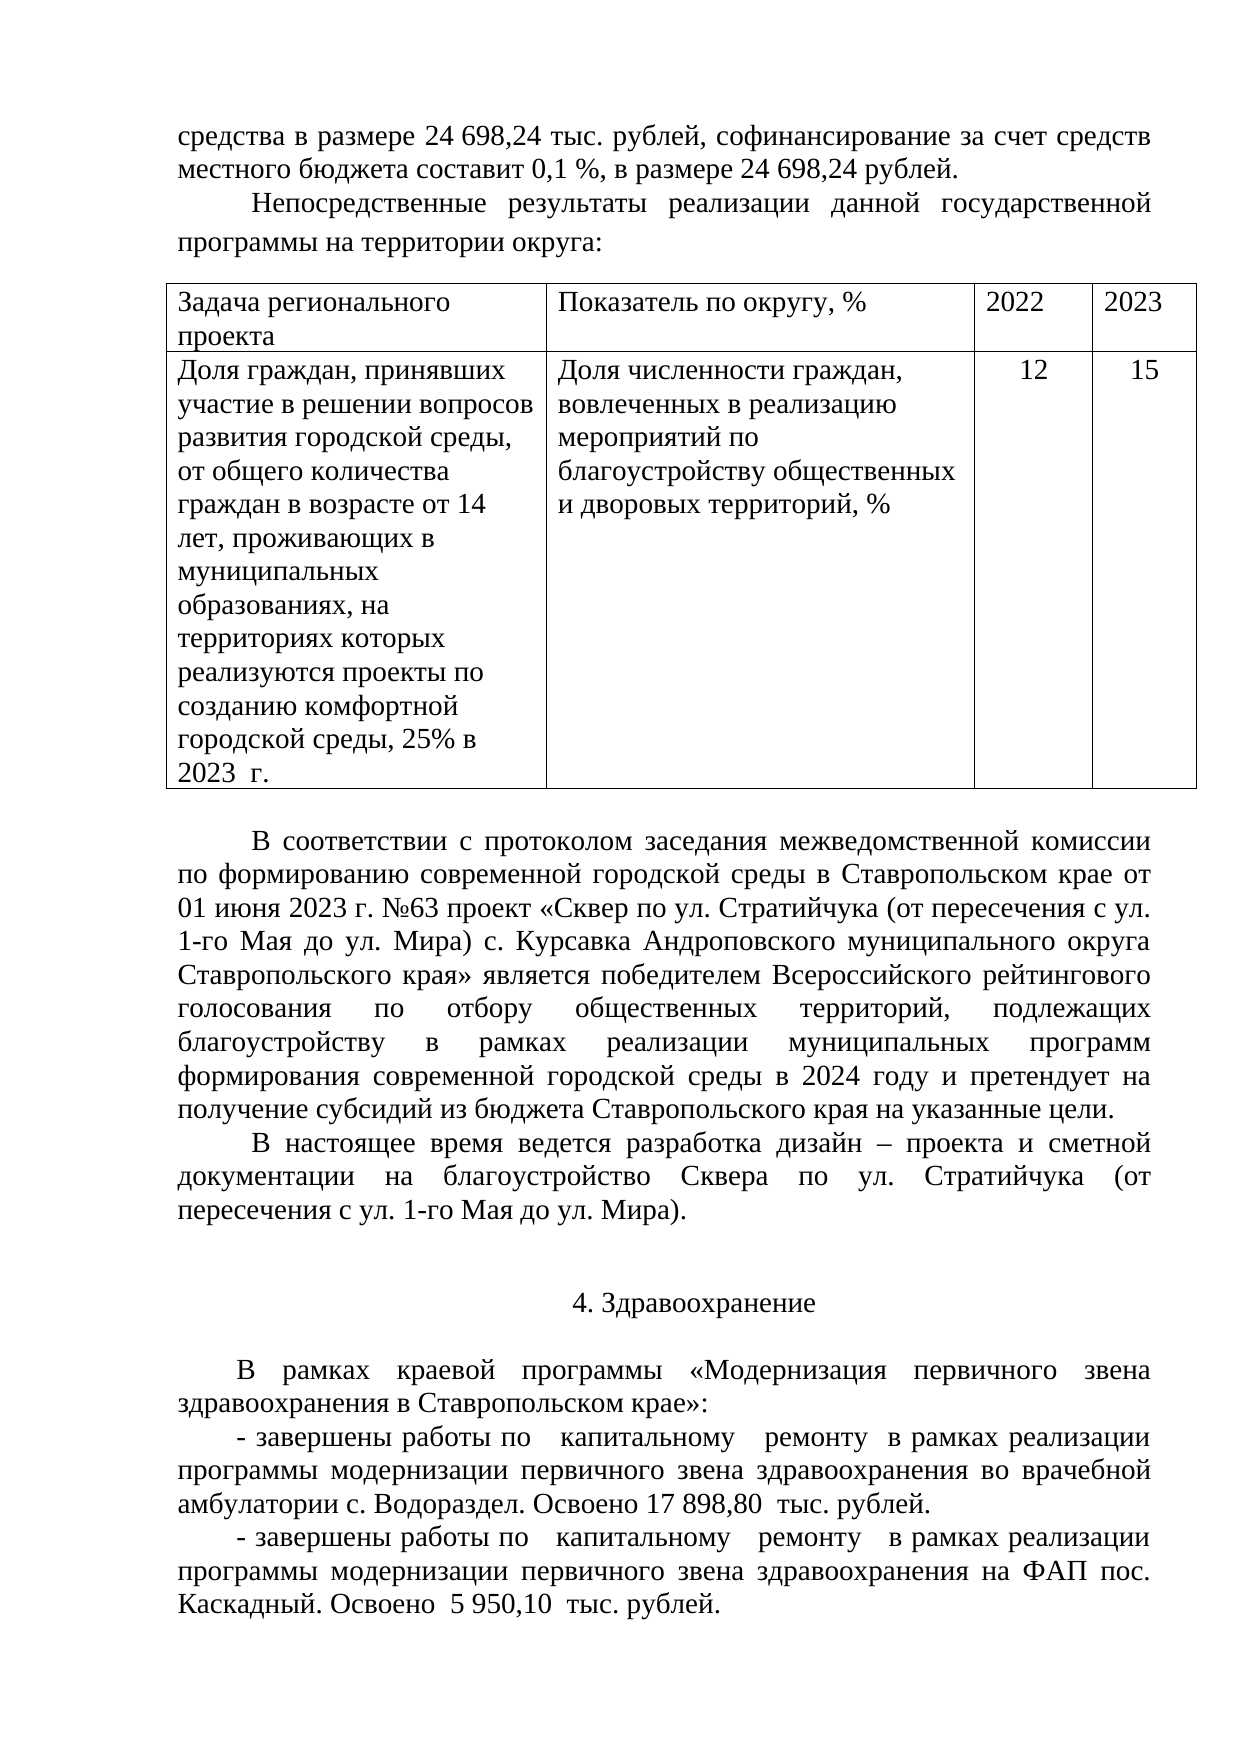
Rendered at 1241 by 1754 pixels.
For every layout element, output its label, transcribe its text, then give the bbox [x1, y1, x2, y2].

table_cell Доля граждан, принявших участие в решении вопросов развития городской среды, от общего количества граждан в возрасте от 14 лет, проживающих в муниципальных образованиях, на территориях которых реализуются проекты по созданию комфортной городской среды, 25% в 2023 г. [167, 352, 546, 788]
table_cell 12 [975, 352, 1092, 788]
text В настоящее время ведется разработка дизайн – проекта и сметной документации на благоустройство Сквера по ул. Стратийчука (от пересечения с ул. 1-го Мая до ул. Мира). [177, 1125, 1152, 1225]
text Непосредственные результаты реализации данной государственной программы на территории округа: [177, 185, 1152, 257]
table_header Задача регионального проекта [167, 284, 546, 351]
text В соответствии с протоколом заседания межведомственной комиссии по формированию современной городской среды в Ставропольском крае от 01 июня 2023 г. №63 проект «Сквер по ул. Стратийчука (от пересечения с ул. 1-го Мая до ул. Мира) с. Курсавка Андроповского муниципального округа Ставропольского края» является победителем Всероссийского рейтингового голосования по отбору общественных территорий, подлежащих благоустройству в рамках реализации муниципальных программ формирования современной городской среды в 2024 году и претендует на получение субсидий из бюджета Ставропольского края на указанные цели. [177, 823, 1152, 1125]
table_header 2023 [1093, 284, 1196, 351]
text 4. Здравоохранение [177, 1285, 1152, 1318]
table_cell 15 [1093, 352, 1196, 788]
text - завершены работы по капитальному ремонту в рамках реализации программы модернизации первичного звена здравоохранения во врачебной амбулатории с. Водораздел. Освоено 17 898,80 тыс. рублей. [177, 1419, 1152, 1519]
text В рамках краевой программы «Модернизация первичного звена здравоохранения в Ставропольском крае»: [177, 1352, 1152, 1419]
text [177, 118, 1152, 185]
table_cell Доля численности граждан, вовлеченных в реализацию мероприятий по благоустройству общественных и дворовых территорий, % [547, 352, 974, 788]
text - завершены работы по капитальному ремонту в рамках реализации программы модернизации первичного звена здравоохранения на ФАП пос. Каскадный. Освоено 5 950,10 тыс. рублей. [177, 1519, 1152, 1620]
table_header Показатель по округу, % [547, 284, 974, 351]
table_header 2022 [975, 284, 1092, 351]
